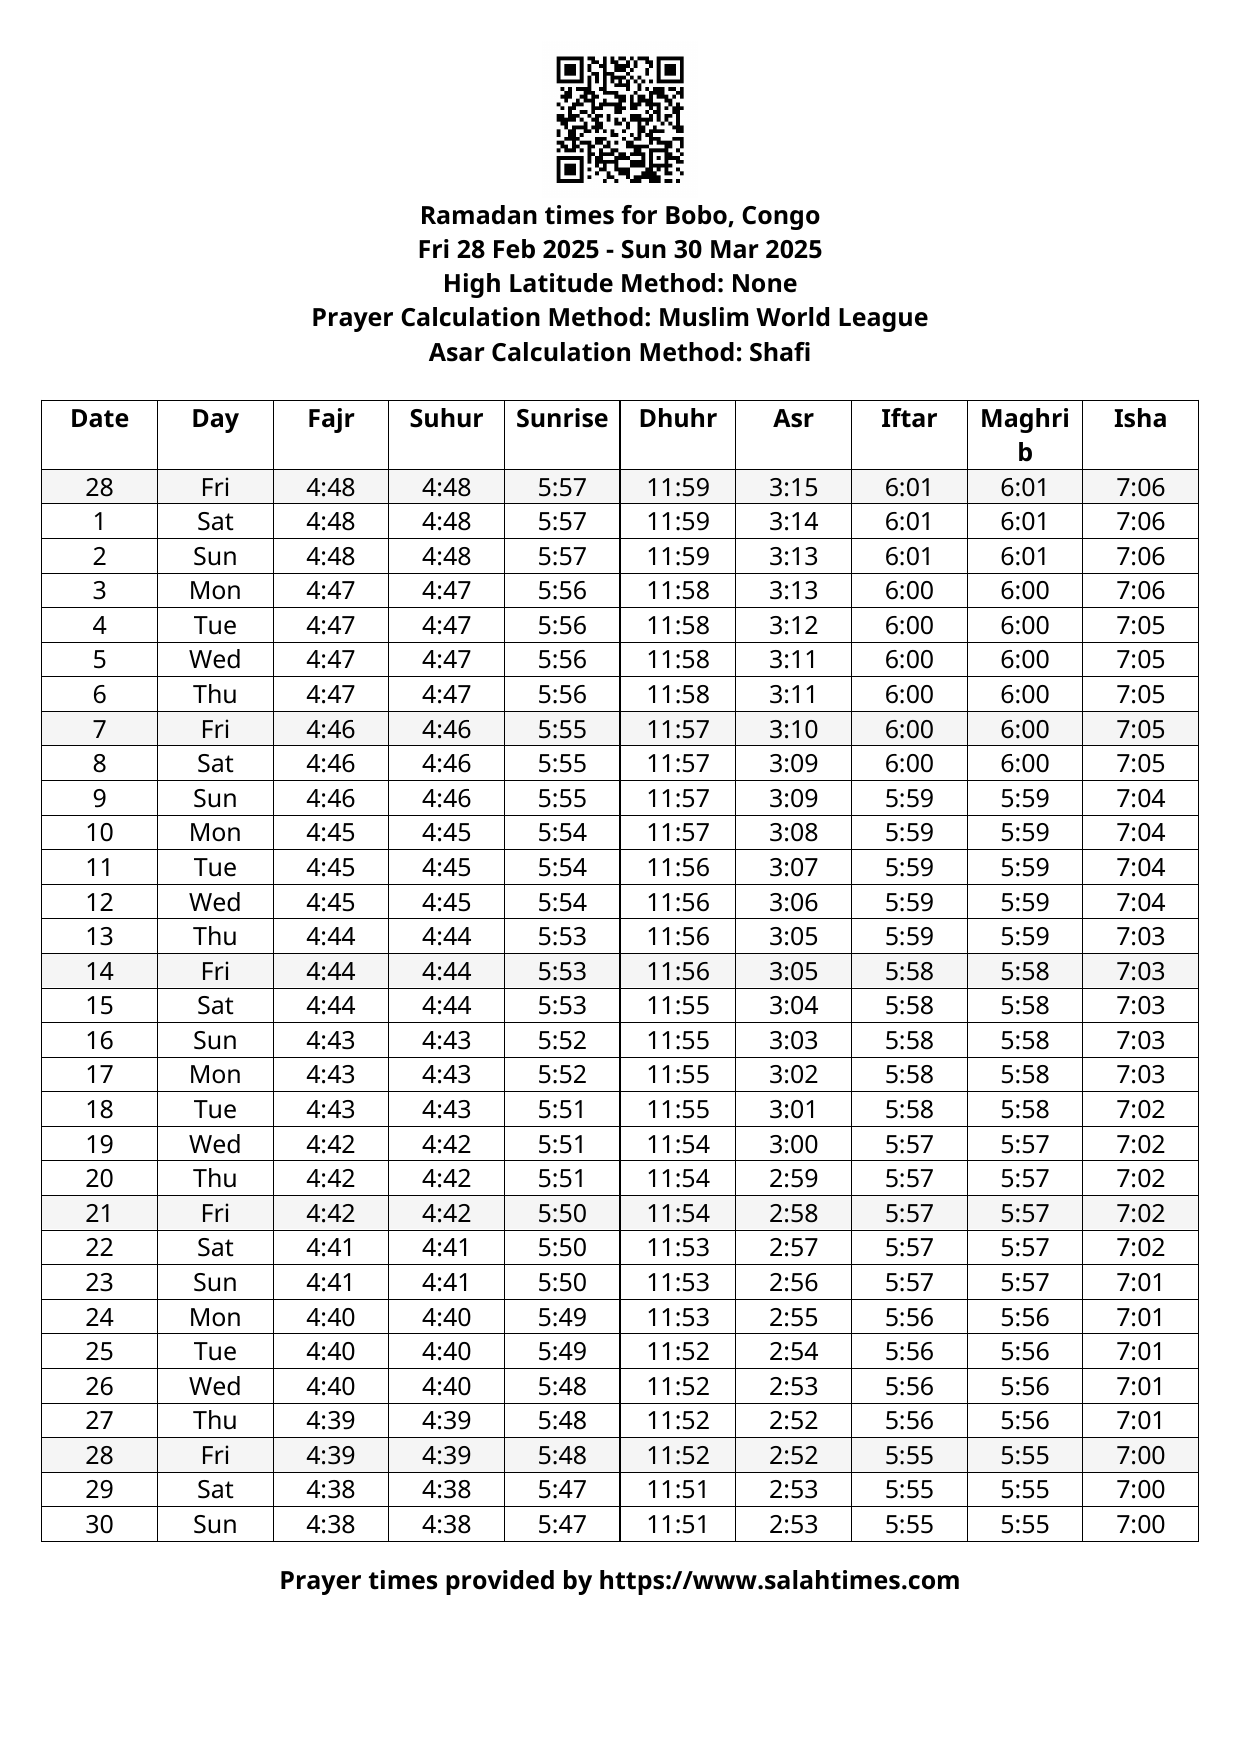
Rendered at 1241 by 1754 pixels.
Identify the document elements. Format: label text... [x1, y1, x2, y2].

table_cell 11:56 [621, 885, 735, 918]
table_cell 7:05 [1083, 746, 1198, 780]
table_cell 7:06 [1083, 504, 1198, 538]
table_cell 5:55 [968, 1507, 1082, 1541]
table_cell 4:40 [389, 1300, 504, 1333]
table_cell 7:04 [1083, 781, 1198, 814]
table_cell Mon [158, 574, 273, 607]
table_cell 4:40 [389, 1334, 504, 1368]
table_cell 5:58 [968, 1092, 1082, 1126]
table_cell 2:59 [736, 1161, 851, 1195]
table_cell 6 [42, 677, 157, 711]
table_cell 5:58 [852, 1092, 967, 1126]
table_cell Sun [158, 539, 273, 572]
table_cell Wed [158, 1127, 273, 1160]
table_cell 6:00 [968, 746, 1082, 780]
table_cell 3:01 [736, 1092, 851, 1126]
table_cell 4:47 [389, 574, 504, 607]
table_cell 4:47 [274, 574, 388, 607]
table_header Isha [1083, 401, 1198, 469]
text High Latitude Method: None [42, 266, 1198, 300]
table_cell 11:54 [621, 1127, 735, 1160]
table_cell 5:59 [852, 885, 967, 918]
table_cell 11:55 [621, 989, 735, 1022]
table_cell 5:53 [505, 989, 619, 1022]
table_cell 11:57 [621, 816, 735, 849]
table_cell 5:57 [852, 1231, 967, 1264]
table_cell 5:56 [505, 677, 619, 711]
table_cell 4:47 [274, 677, 388, 711]
table_cell 7:05 [1083, 677, 1198, 711]
table_cell Fri [158, 954, 273, 987]
table_cell 5:58 [968, 954, 1082, 987]
table_cell 3:13 [736, 539, 851, 572]
table_cell 27 [42, 1404, 157, 1437]
table_cell 5:51 [505, 1092, 619, 1126]
table_cell 2:54 [736, 1334, 851, 1368]
table_cell 5:49 [505, 1334, 619, 1368]
table_cell 7:03 [1083, 919, 1198, 953]
table_cell 4:47 [274, 608, 388, 642]
table_cell 11:52 [621, 1404, 735, 1437]
table_cell 3:14 [736, 504, 851, 538]
table_cell Mon [158, 1058, 273, 1091]
table_cell 5:59 [968, 885, 1082, 918]
table_cell 15 [42, 989, 157, 1022]
table_header Date [42, 401, 157, 469]
table_cell 3:12 [736, 608, 851, 642]
table_cell 4:40 [274, 1300, 388, 1333]
table_cell Tue [158, 608, 273, 642]
table_cell 5:57 [852, 1265, 967, 1299]
table_cell 2:53 [736, 1369, 851, 1402]
table_cell 11:52 [621, 1438, 735, 1472]
table_cell 3:11 [736, 643, 851, 676]
table_cell 5:57 [505, 539, 619, 572]
table_cell 9 [42, 781, 157, 814]
table_cell Thu [158, 1404, 273, 1437]
table_cell 4:47 [389, 677, 504, 711]
table_cell 11:53 [621, 1265, 735, 1299]
table_cell 6:00 [852, 608, 967, 642]
table_cell 4:42 [389, 1127, 504, 1160]
table_cell 7:02 [1083, 1196, 1198, 1229]
table_cell 3:00 [736, 1127, 851, 1160]
table_cell 7:06 [1083, 470, 1198, 503]
table_cell 11:57 [621, 746, 735, 780]
table_cell 5:57 [968, 1231, 1082, 1264]
table_cell 11:52 [621, 1334, 735, 1368]
table_cell Fri [158, 712, 273, 745]
table_cell 3:09 [736, 781, 851, 814]
table_cell Sat [158, 1231, 273, 1264]
table_cell Wed [158, 643, 273, 676]
table_cell 4:46 [389, 781, 504, 814]
table_cell 7:02 [1083, 1127, 1198, 1160]
table_cell 6:00 [852, 746, 967, 780]
table_cell 7:05 [1083, 712, 1198, 745]
table_cell 5:54 [505, 816, 619, 849]
table_cell 11:55 [621, 1023, 735, 1057]
table_cell 3:02 [736, 1058, 851, 1091]
table_cell 5:55 [505, 781, 619, 814]
table_cell 4:44 [274, 919, 388, 953]
table_cell 5:56 [968, 1334, 1082, 1368]
table_cell 11:58 [621, 574, 735, 607]
table_cell 6:00 [852, 574, 967, 607]
table_cell Sat [158, 1473, 273, 1506]
table_cell 4:38 [274, 1473, 388, 1506]
table_cell 4:44 [389, 919, 504, 953]
table_cell 28 [42, 470, 157, 503]
table_cell 4:42 [274, 1161, 388, 1195]
table_cell Tue [158, 1092, 273, 1126]
table_cell 2:52 [736, 1404, 851, 1437]
table_header Iftar [852, 401, 967, 469]
table_cell 5:57 [968, 1161, 1082, 1195]
table_cell 7:04 [1083, 816, 1198, 849]
table_cell 5:57 [852, 1161, 967, 1195]
table_cell 26 [42, 1369, 157, 1402]
table_cell 30 [42, 1507, 157, 1541]
table_cell 11:54 [621, 1196, 735, 1229]
table_cell 4:43 [274, 1092, 388, 1126]
table_cell 5:56 [852, 1404, 967, 1437]
table_cell 4:43 [389, 1092, 504, 1126]
table_cell 11:58 [621, 608, 735, 642]
table_cell 4:48 [389, 504, 504, 538]
table_cell 2:55 [736, 1300, 851, 1333]
table_header Asr [736, 401, 851, 469]
table_cell 5:56 [852, 1300, 967, 1333]
table_cell 11:54 [621, 1161, 735, 1195]
table_cell 5:57 [968, 1265, 1082, 1299]
table_cell 7:00 [1083, 1507, 1198, 1541]
table_cell 11:52 [621, 1369, 735, 1402]
table_cell 4:38 [274, 1507, 388, 1541]
table_header Fajr [274, 401, 388, 469]
table_cell 4:45 [389, 816, 504, 849]
table_cell 11:56 [621, 954, 735, 987]
table_cell 7:01 [1083, 1300, 1198, 1333]
table_cell 6:00 [968, 712, 1082, 745]
table_cell 4:45 [274, 885, 388, 918]
table_cell 3:06 [736, 885, 851, 918]
table_cell 4:43 [389, 1023, 504, 1057]
table_cell 29 [42, 1473, 157, 1506]
table_cell 5:56 [505, 574, 619, 607]
table_cell 3:05 [736, 919, 851, 953]
table_cell 3:07 [736, 850, 851, 884]
table_cell Sun [158, 1507, 273, 1541]
table_cell 5:47 [505, 1473, 619, 1506]
table_cell 10 [42, 816, 157, 849]
table_cell Fri [158, 1196, 273, 1229]
table_cell 14 [42, 954, 157, 987]
table_cell 25 [42, 1334, 157, 1368]
table_cell 7:06 [1083, 539, 1198, 572]
table_cell 23 [42, 1265, 157, 1299]
table_cell 3 [42, 574, 157, 607]
table_cell 4:46 [274, 712, 388, 745]
table_cell 5:58 [852, 1058, 967, 1091]
table_cell 5:48 [505, 1438, 619, 1472]
table_cell 5:59 [968, 850, 1082, 884]
table_cell Mon [158, 816, 273, 849]
table_cell 17 [42, 1058, 157, 1091]
table_cell Sat [158, 746, 273, 780]
table_cell 16 [42, 1023, 157, 1057]
table_cell 4:41 [274, 1265, 388, 1299]
table_cell 7 [42, 712, 157, 745]
table_cell 4:41 [389, 1231, 504, 1264]
table_cell 5:54 [505, 850, 619, 884]
table_cell 7:01 [1083, 1369, 1198, 1402]
table_cell 4:38 [389, 1507, 504, 1541]
table_cell 4:45 [389, 885, 504, 918]
table_cell 5:59 [968, 816, 1082, 849]
table_cell 3:10 [736, 712, 851, 745]
table_cell 6:01 [852, 539, 967, 572]
table_cell 6:00 [968, 677, 1082, 711]
table_cell 5:55 [968, 1473, 1082, 1506]
table_cell 11:55 [621, 1058, 735, 1091]
table_cell 5:49 [505, 1300, 619, 1333]
text Asar Calculation Method: Shafi [42, 334, 1198, 368]
table_cell 3:13 [736, 574, 851, 607]
table_cell 5:53 [505, 954, 619, 987]
table_cell 5:47 [505, 1507, 619, 1541]
table_cell 4:44 [274, 989, 388, 1022]
table_cell 7:01 [1083, 1404, 1198, 1437]
table_cell 11:56 [621, 919, 735, 953]
table_cell 4:41 [274, 1231, 388, 1264]
table_header Sunrise [505, 401, 619, 469]
table_cell 4:48 [389, 470, 504, 503]
text Fri 28 Feb 2025 - Sun 30 Mar 2025 [42, 232, 1198, 266]
table_cell 5:56 [968, 1369, 1082, 1402]
table_cell 4:44 [389, 954, 504, 987]
table_cell 24 [42, 1300, 157, 1333]
table_cell 4:47 [389, 643, 504, 676]
table_cell 22 [42, 1231, 157, 1264]
table_cell 7:06 [1083, 574, 1198, 607]
table_cell 5:56 [968, 1404, 1082, 1437]
table_cell 4:39 [389, 1404, 504, 1437]
table_cell 5:57 [968, 1196, 1082, 1229]
table_cell Thu [158, 677, 273, 711]
table_cell 4:38 [389, 1473, 504, 1506]
table_cell 7:02 [1083, 1231, 1198, 1264]
table_cell 11:59 [621, 470, 735, 503]
table_cell 11:58 [621, 677, 735, 711]
table_cell 5:59 [852, 919, 967, 953]
table_cell 6:00 [968, 643, 1082, 676]
table_cell 7:05 [1083, 608, 1198, 642]
table_cell 21 [42, 1196, 157, 1229]
table_cell 4:46 [389, 712, 504, 745]
table_cell 5:55 [968, 1438, 1082, 1472]
table_cell 5:59 [852, 816, 967, 849]
table_cell 5:58 [968, 1058, 1082, 1091]
table_cell 3:11 [736, 677, 851, 711]
table_cell 5:57 [505, 504, 619, 538]
table_cell 5:58 [968, 989, 1082, 1022]
table_cell 11:51 [621, 1473, 735, 1506]
table_cell 5:56 [968, 1300, 1082, 1333]
table_cell Wed [158, 885, 273, 918]
table_cell 4:39 [274, 1438, 388, 1472]
table_cell 5:58 [852, 1023, 967, 1057]
table_cell 7:02 [1083, 1092, 1198, 1126]
table_cell 3:05 [736, 954, 851, 987]
picture [542, 41, 699, 198]
table_cell Sun [158, 781, 273, 814]
table_cell 13 [42, 919, 157, 953]
table_cell 11:57 [621, 781, 735, 814]
table_cell 5 [42, 643, 157, 676]
table_cell Mon [158, 1300, 273, 1333]
table_cell 7:05 [1083, 643, 1198, 676]
table_cell 4 [42, 608, 157, 642]
table_cell 4:40 [389, 1369, 504, 1402]
table_cell 4:46 [389, 746, 504, 780]
table_cell 4:48 [274, 539, 388, 572]
table_cell 7:04 [1083, 850, 1198, 884]
table_cell 4:42 [274, 1196, 388, 1229]
table_cell 2 [42, 539, 157, 572]
table_cell 2:53 [736, 1507, 851, 1541]
table_cell 5:55 [852, 1507, 967, 1541]
table_cell 5:50 [505, 1231, 619, 1264]
table_cell Fri [158, 1438, 273, 1472]
table_cell 6:00 [852, 712, 967, 745]
table_cell 4:46 [274, 746, 388, 780]
table_cell 5:48 [505, 1404, 619, 1437]
text Prayer Calculation Method: Muslim World League [42, 300, 1198, 334]
table_cell 4:42 [274, 1127, 388, 1160]
table_cell 11:59 [621, 504, 735, 538]
table_cell 2:52 [736, 1438, 851, 1472]
table_cell 20 [42, 1161, 157, 1195]
table_cell 4:45 [274, 850, 388, 884]
table_cell 5:53 [505, 919, 619, 953]
table_cell Sat [158, 504, 273, 538]
table_cell 5:58 [852, 989, 967, 1022]
table_cell 28 [42, 1438, 157, 1472]
table_cell 4:48 [274, 470, 388, 503]
table_cell 5:52 [505, 1058, 619, 1091]
table_cell 3:09 [736, 746, 851, 780]
table_cell 3:08 [736, 816, 851, 849]
table_cell 19 [42, 1127, 157, 1160]
table_cell 7:03 [1083, 954, 1198, 987]
table_cell 7:04 [1083, 885, 1198, 918]
table_cell 2:56 [736, 1265, 851, 1299]
table_cell 5:50 [505, 1265, 619, 1299]
table_cell 4:43 [389, 1058, 504, 1091]
table_cell 5:56 [505, 643, 619, 676]
table_cell 7:00 [1083, 1438, 1198, 1472]
table_cell 2:58 [736, 1196, 851, 1229]
table_cell 6:00 [852, 677, 967, 711]
table_cell 5:58 [968, 1023, 1082, 1057]
table_cell 7:03 [1083, 1023, 1198, 1057]
table_cell 7:03 [1083, 989, 1198, 1022]
table_cell 4:44 [274, 954, 388, 987]
table_cell 6:01 [852, 504, 967, 538]
table_cell 6:01 [852, 470, 967, 503]
table_header Maghrib [968, 401, 1082, 469]
table_cell 4:40 [274, 1369, 388, 1402]
table_cell 4:43 [274, 1023, 388, 1057]
table_cell 4:39 [389, 1438, 504, 1472]
text Prayer times provided by https://www.salahtimes.com [42, 1563, 1198, 1597]
table_cell 4:39 [274, 1404, 388, 1437]
table_cell 18 [42, 1092, 157, 1126]
table_cell 6:01 [968, 504, 1082, 538]
table_cell 5:57 [505, 470, 619, 503]
table_cell 4:48 [274, 504, 388, 538]
table_header Dhuhr [621, 401, 735, 469]
table_cell 6:00 [968, 608, 1082, 642]
table_cell 5:55 [505, 746, 619, 780]
table_cell 5:56 [505, 608, 619, 642]
table_cell 4:48 [389, 539, 504, 572]
table_cell 11:53 [621, 1300, 735, 1333]
table_cell 4:47 [274, 643, 388, 676]
table_cell 5:59 [852, 781, 967, 814]
table_cell 11:53 [621, 1231, 735, 1264]
table_cell 4:42 [389, 1196, 504, 1229]
table_cell 2:57 [736, 1231, 851, 1264]
table_cell 5:59 [852, 850, 967, 884]
table_cell 6:00 [968, 574, 1082, 607]
table_cell 4:45 [274, 816, 388, 849]
table_cell 11:59 [621, 539, 735, 572]
text Ramadan times for Bobo, Congo [42, 198, 1198, 232]
table_cell 4:47 [389, 608, 504, 642]
table_cell 6:01 [968, 539, 1082, 572]
table_header Suhur [389, 401, 504, 469]
table_cell 2:53 [736, 1473, 851, 1506]
table_cell 12 [42, 885, 157, 918]
table_cell 5:55 [852, 1473, 967, 1506]
table_cell Thu [158, 919, 273, 953]
table_cell 5:59 [968, 781, 1082, 814]
table_cell Fri [158, 470, 273, 503]
table_cell Tue [158, 1334, 273, 1368]
table_cell 5:55 [505, 712, 619, 745]
table_cell 4:40 [274, 1334, 388, 1368]
table_cell 8 [42, 746, 157, 780]
table_cell 5:57 [852, 1196, 967, 1229]
table_cell 3:04 [736, 989, 851, 1022]
table_cell 4:43 [274, 1058, 388, 1091]
table_cell Sun [158, 1023, 273, 1057]
table_cell 7:02 [1083, 1161, 1198, 1195]
table_header Day [158, 401, 273, 469]
table_cell 7:01 [1083, 1334, 1198, 1368]
table_cell 11:56 [621, 850, 735, 884]
table_cell 7:03 [1083, 1058, 1198, 1091]
table_cell 4:46 [274, 781, 388, 814]
table_cell 11:57 [621, 712, 735, 745]
table_cell 5:59 [968, 919, 1082, 953]
table_cell 5:50 [505, 1196, 619, 1229]
table_cell 11 [42, 850, 157, 884]
table_cell 5:57 [852, 1127, 967, 1160]
table_cell 5:48 [505, 1369, 619, 1402]
table_cell 3:15 [736, 470, 851, 503]
table_cell 5:55 [852, 1438, 967, 1472]
table_cell Tue [158, 850, 273, 884]
table_cell 5:52 [505, 1023, 619, 1057]
table_cell 1 [42, 504, 157, 538]
table_cell Thu [158, 1161, 273, 1195]
table_cell 11:55 [621, 1092, 735, 1126]
table_cell 11:58 [621, 643, 735, 676]
table_cell Wed [158, 1369, 273, 1402]
table_cell 4:44 [389, 989, 504, 1022]
table_cell 5:54 [505, 885, 619, 918]
table_cell 5:51 [505, 1127, 619, 1160]
table_cell 5:51 [505, 1161, 619, 1195]
table_cell 6:00 [852, 643, 967, 676]
table_cell 5:58 [852, 954, 967, 987]
table_cell 4:42 [389, 1161, 504, 1195]
table_cell 11:51 [621, 1507, 735, 1541]
table_cell 5:57 [968, 1127, 1082, 1160]
table_cell Sat [158, 989, 273, 1022]
table_cell 4:41 [389, 1265, 504, 1299]
table_cell 7:00 [1083, 1473, 1198, 1506]
table_cell 3:03 [736, 1023, 851, 1057]
table_cell 5:56 [852, 1369, 967, 1402]
table_cell Sun [158, 1265, 273, 1299]
table_cell 6:01 [968, 470, 1082, 503]
table_cell 5:56 [852, 1334, 967, 1368]
table_cell 4:45 [389, 850, 504, 884]
table_cell 7:01 [1083, 1265, 1198, 1299]
